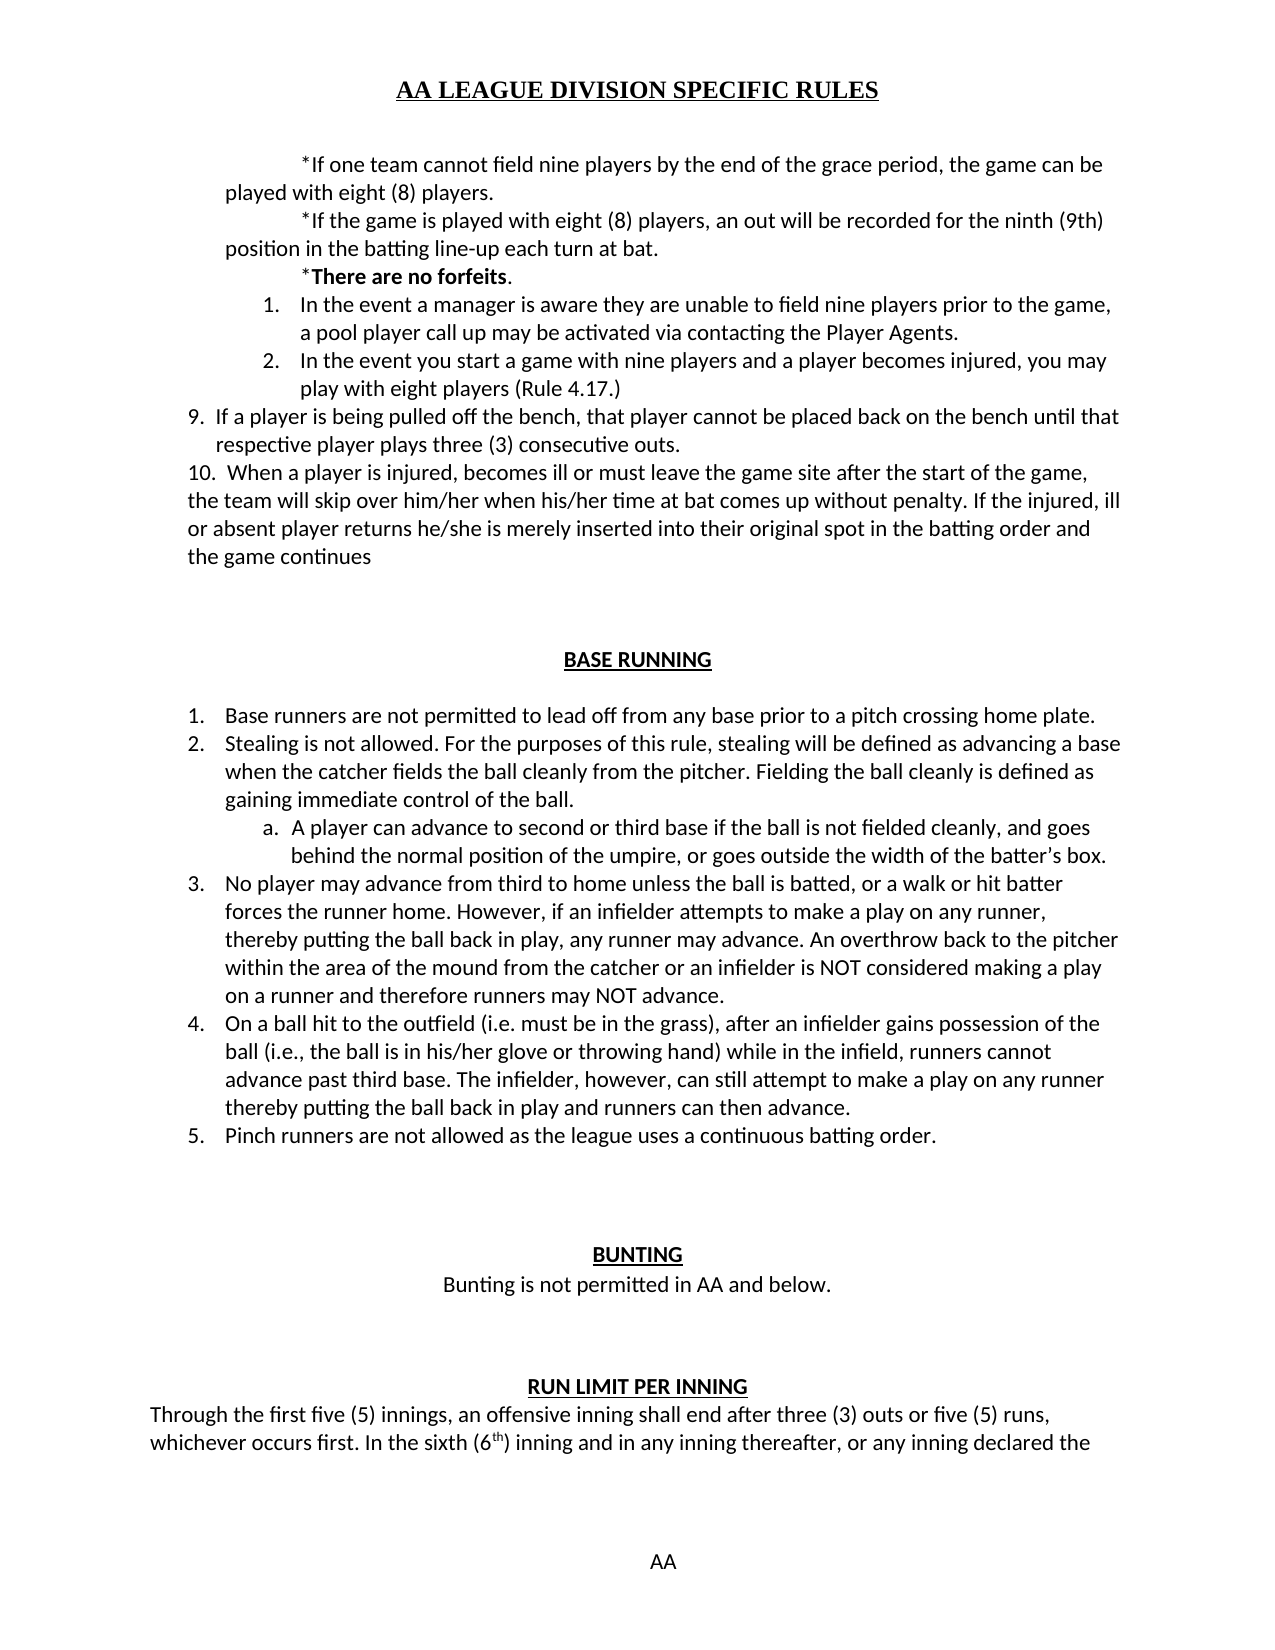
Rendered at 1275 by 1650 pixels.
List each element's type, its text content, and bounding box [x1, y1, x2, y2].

text BUNTING Bunting is not permitted in AA and below. [150, 1149, 1125, 1298]
list Pinch runners are not allowed as the league uses a continuous batting order. [187, 1122, 1125, 1149]
list Base runners are not permitted to lead off from any base prior to a pitch crossing home plate. [187, 701, 1125, 729]
text 10. When a player is injured, becomes ill or must leave the game site after the start of the game, the team will skip over him/her when his/her time at bat comes up without penalty. If the injured, ill or absent player returns he/she is merely inserted into their original spot in the batting order and the game continues [187, 458, 1125, 570]
text *If one team cannot field nine players by the end of the grace period, the game can be played with eight (8) players. [225, 150, 1125, 206]
list On a ball hit to the outfield (i.e. must be in the grass), after an infielder gains possession of the ball (i.e., the ball is in his/her glove or throwing hand) while in the infield, runners cannot advance past third base. The infielder, however, can still attempt to make a play on any runner thereby putting the ball back in play and runners can then advance. [187, 1009, 1125, 1122]
text RUN LIMIT PER INNING [150, 1372, 1125, 1401]
list A player can advance to second or third base if the ball is not fielded cleanly, and goes behind the normal position of the umpire, or goes outside the width of the batter’s box. [262, 813, 1125, 869]
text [150, 1401, 1125, 1457]
text BASE RUNNING [150, 645, 1125, 673]
list No player may advance from third to home unless the ball is batted, or a walk or hit batter forces the runner home. However, if an infielder attempts to make a play on any runner, thereby putting the ball back in play, any runner may advance. An overthrow back to the pitcher within the area of the mound from the catcher or an infielder is NOT considered making a play on a runner and therefore runners may NOT advance. [187, 869, 1125, 1009]
text *There are no forfeits. [225, 262, 1125, 290]
list Stealing is not allowed. For the purposes of this rule, stealing will be defined as advancing a base when the catcher fields the ball cleanly from the pitcher. Fielding the ball cleanly is defined as gaining immediate control of the ball. [187, 729, 1125, 813]
text 9. If a player is being pulled off the bench, that player cannot be placed back on the bench until that respective player plays three (3) consecutive outs. [187, 402, 1125, 458]
list In the event a manager is aware they are unable to field nine players prior to the game, a pool player call up may be activated via contacting the Player Agents. [262, 290, 1125, 346]
list In the event you start a game with nine players and a player becomes injured, you may play with eight players (Rule 4.17.) [262, 346, 1125, 402]
text *If the game is played with eight (8) players, an out will be recorded for the ninth (9th) position in the batting line-up each turn at bat. [225, 206, 1125, 262]
